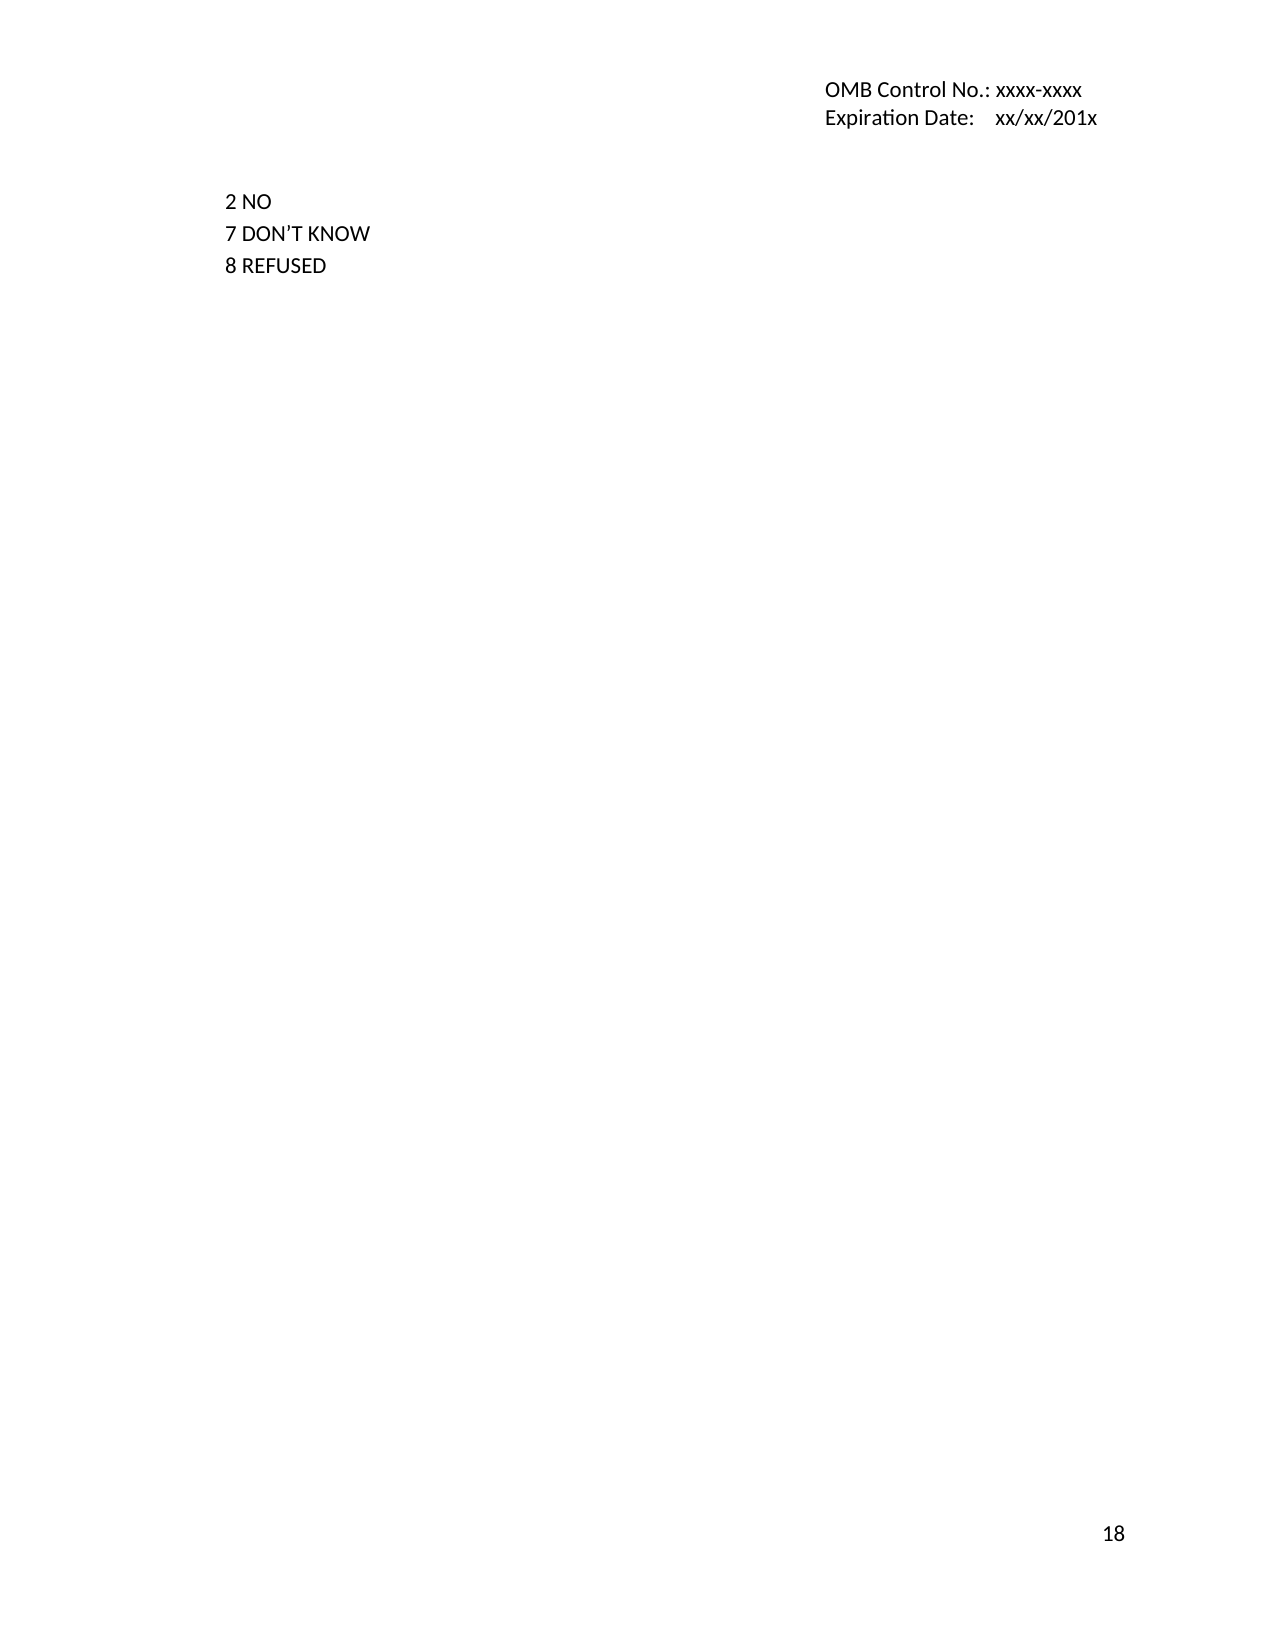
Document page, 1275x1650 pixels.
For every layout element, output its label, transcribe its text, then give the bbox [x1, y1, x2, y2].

text 2 NO [150, 187, 1125, 215]
text 8 REFUSED [150, 251, 1125, 279]
text 7 DON’T KNOW [150, 219, 1125, 247]
